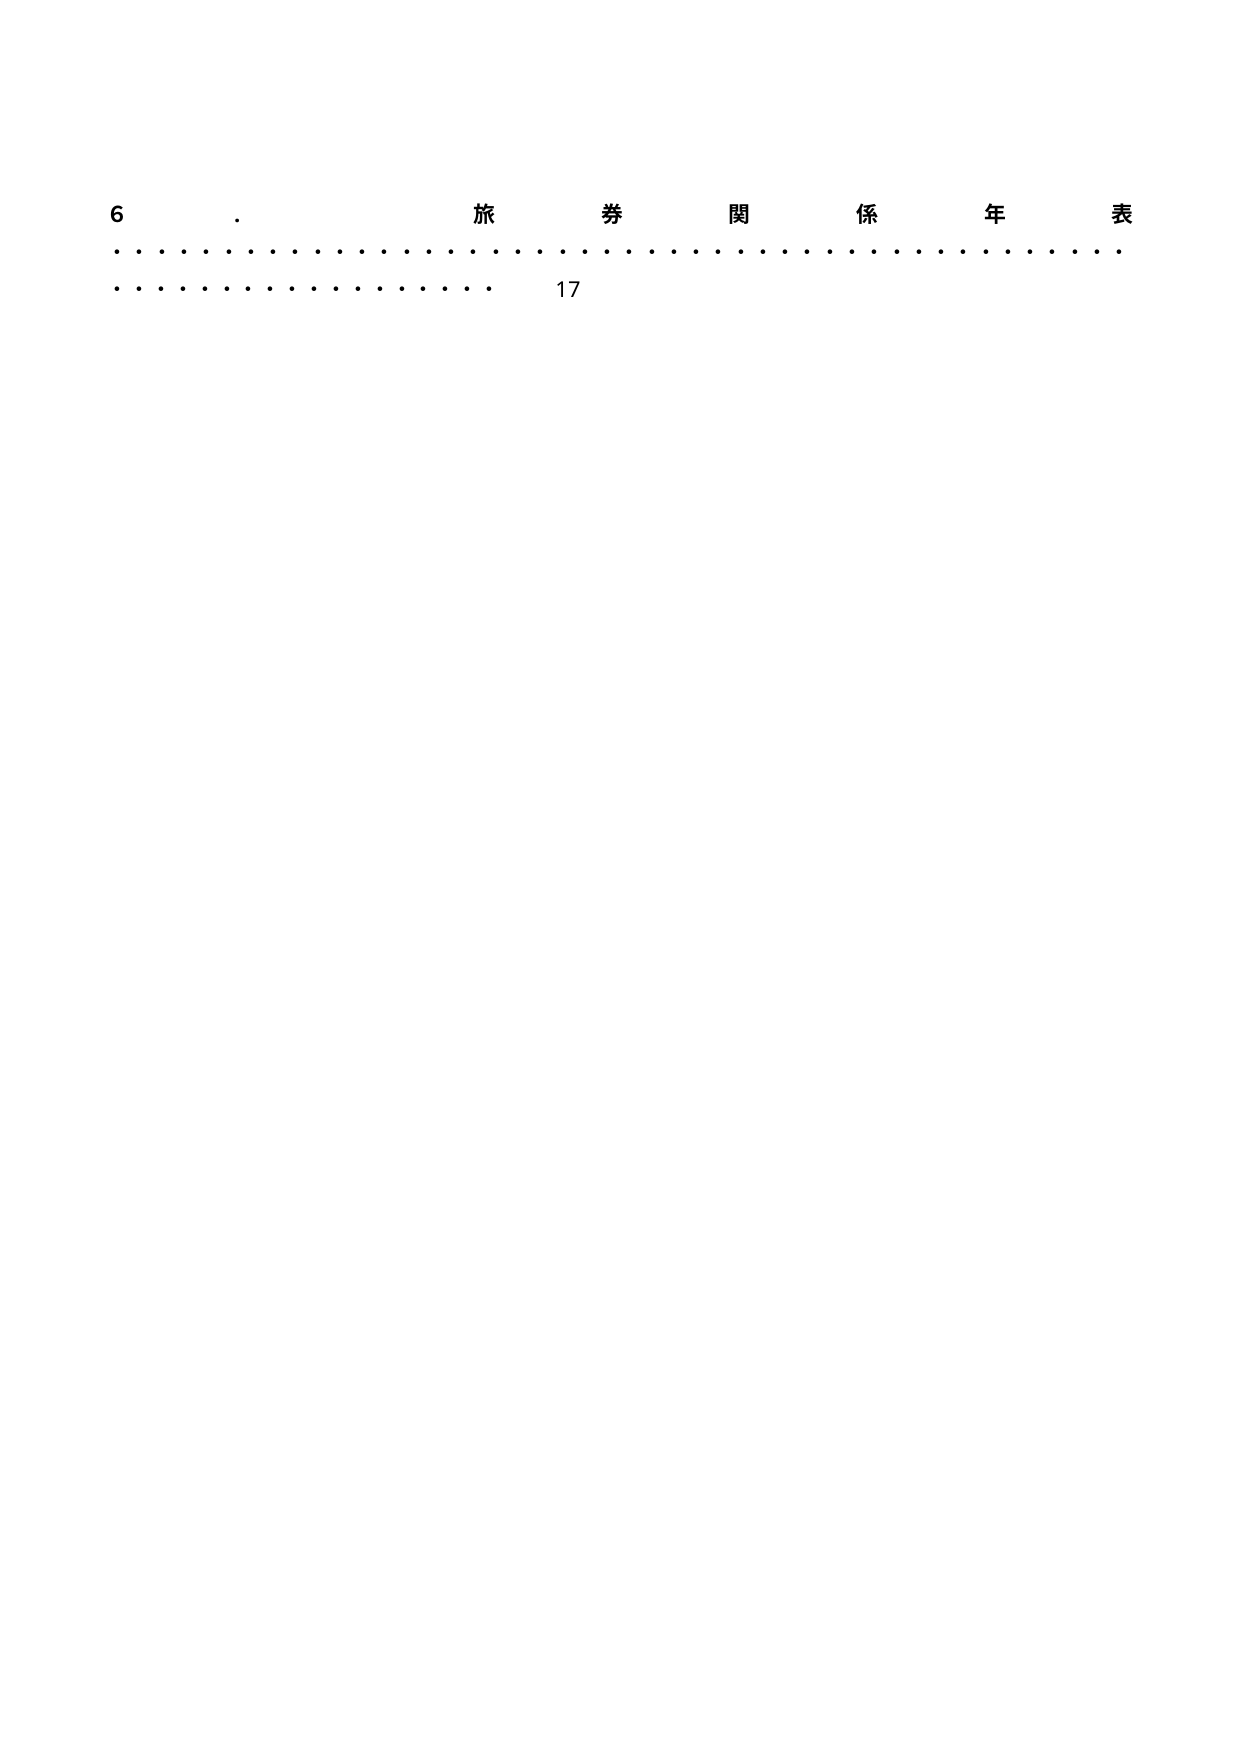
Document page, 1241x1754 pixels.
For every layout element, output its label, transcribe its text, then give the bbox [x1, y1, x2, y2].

text ６. 旅券関係年表 ・・・・・・・・・・・・・・・・・・・・・・・・・・・・・・・・・・・・・・・・・・・・・・・・・・・・・・・・・・・・・・・・ 17 [106, 194, 1134, 307]
